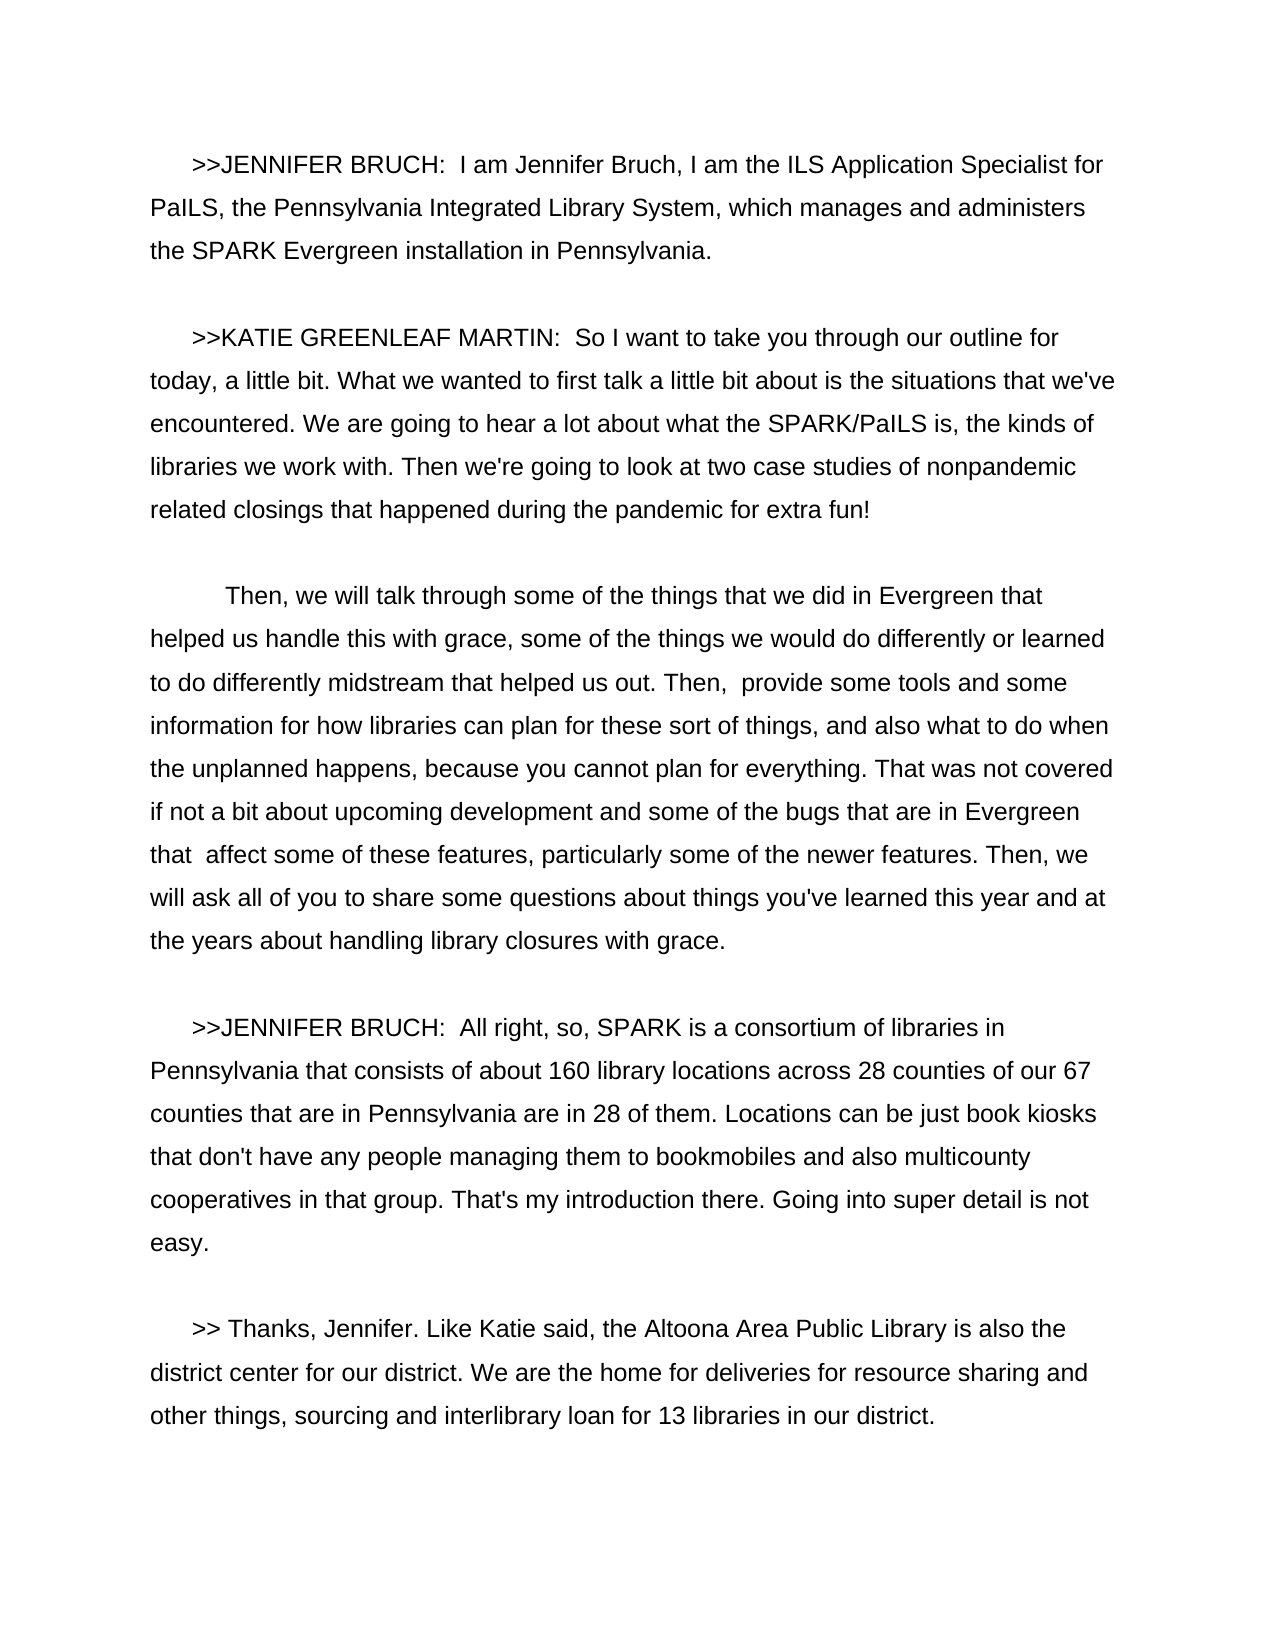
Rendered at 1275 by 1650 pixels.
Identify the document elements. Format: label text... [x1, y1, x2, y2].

text >>JENNIFER BRUCH: I am Jennifer Bruch, I am the ILS Application Specialist for PaILS, the Pennsylvania Integrated Library System, which manages and administers the SPARK Evergreen installation in Pennsylvania. [150, 150, 1125, 265]
text Then, we will talk through some of the things that we did in Evergreen that helped us handle this with grace, some of the things we would do differently or learned to do differently midstream that helped us out. Then, provide some tools and some information for how libraries can plan for these sort of things, and also what to do when the unplanned happens, because you cannot plan for everything. That was not covered if not a bit about upcoming development and some of the bugs that are in Evergreen that affect some of these features, particularly some of the newer features. Then, we will ask all of you to share some questions about things you've learned this year and at the years about handling library closures with grace. [150, 581, 1125, 955]
text >>KATIE GREENLEAF MARTIN: So I want to take you through our outline for today, a little bit. What we wanted to first talk a little bit about is the situations that we've encountered. We are going to hear a lot about what the SPARK/PaILS is, the kinds of libraries we work with. Then we're going to look at two case studies of nonpandemic related closings that happened during the pandemic for extra fun! [150, 322, 1125, 524]
text >>JENNIFER BRUCH: All right, so, SPARK is a consortium of libraries in Pennsylvania that consists of about 160 library locations across 28 counties of our 67 counties that are in Pennsylvania are in 28 of them. Locations can be just book kiosks that don't have any people managing them to bookmobiles and also multicounty cooperatives in that group. That's my introduction there. Going into super detail is not easy. [150, 1012, 1125, 1257]
text >> Thanks, Jennifer. Like Katie said, the Altoona Area Public Library is also the district center for our district. We are the home for deliveries for resource sharing and other things, sourcing and interlibrary loan for 13 libraries in our district. [150, 1314, 1125, 1429]
